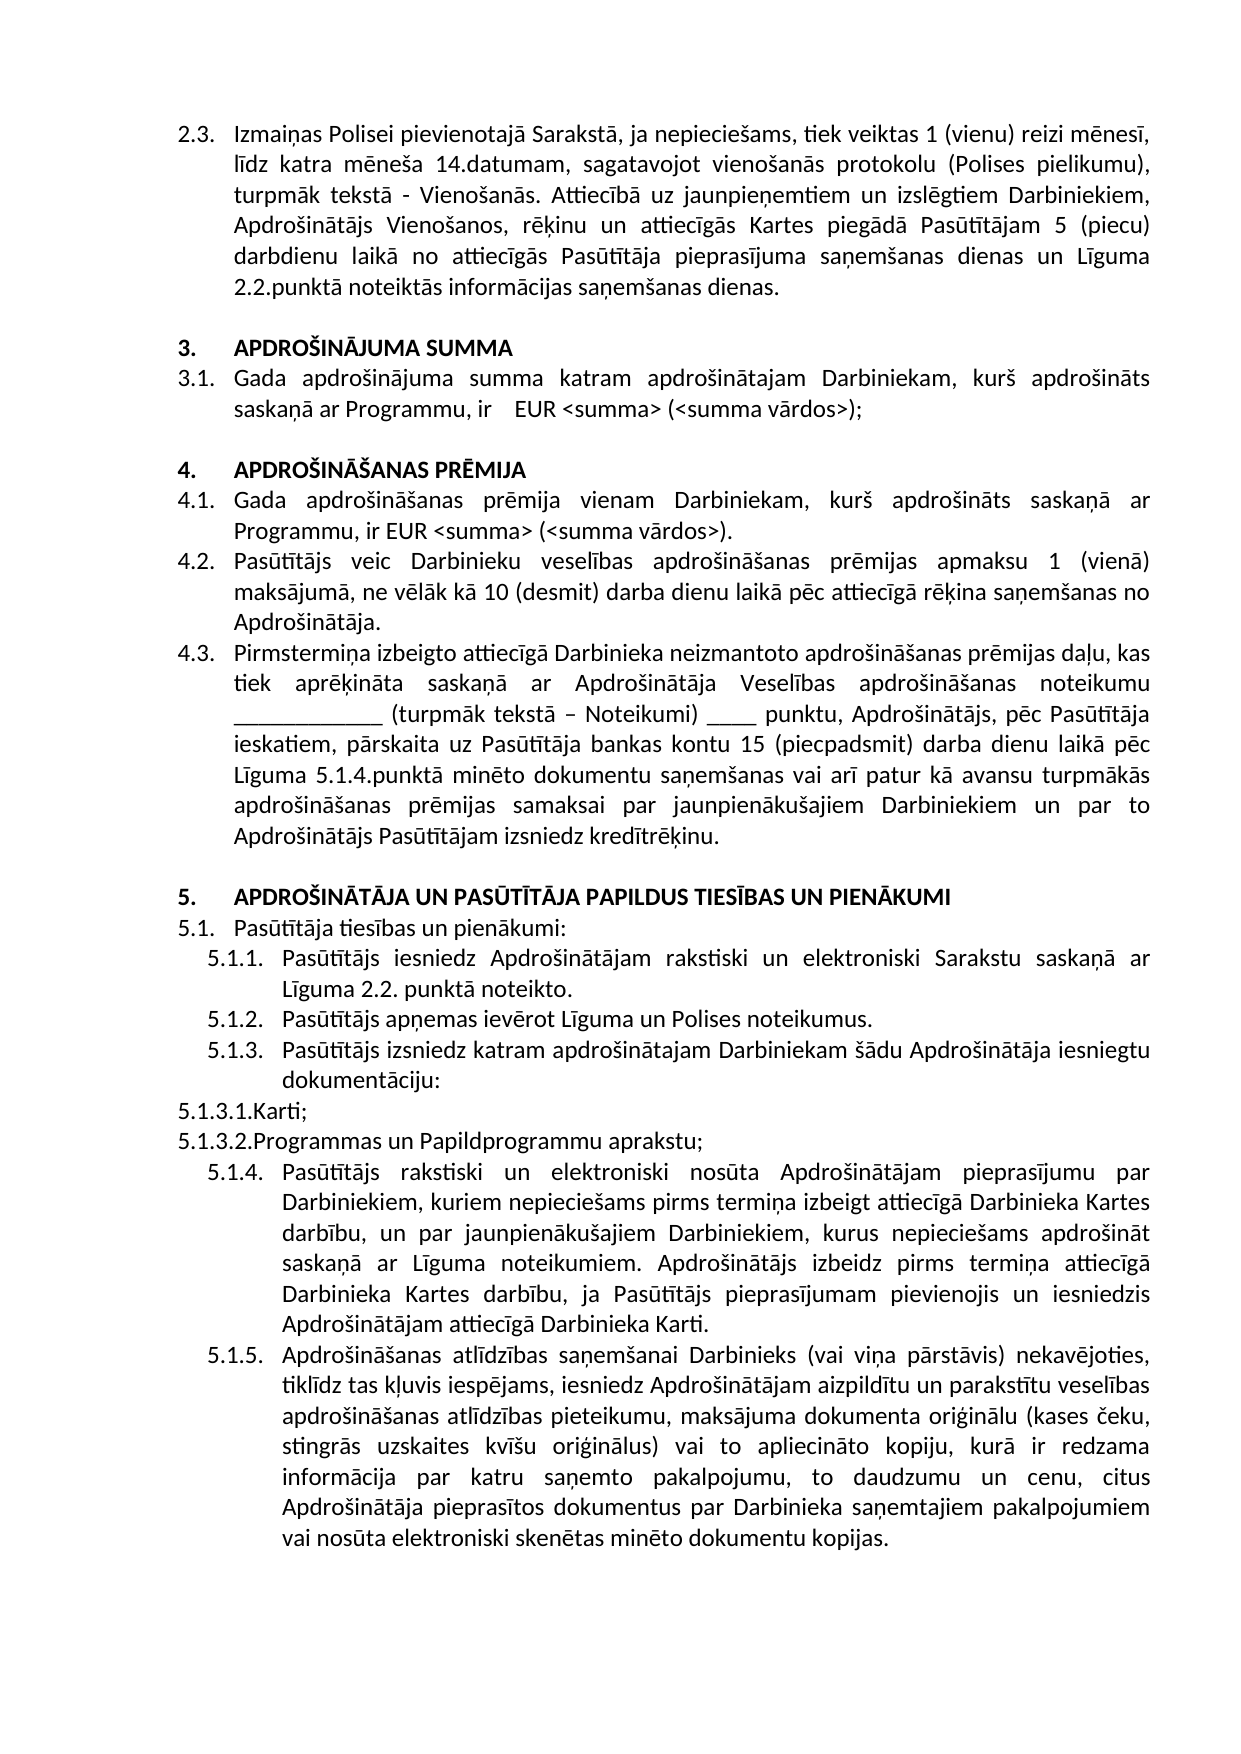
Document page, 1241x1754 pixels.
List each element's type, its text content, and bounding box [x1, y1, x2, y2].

list Pasūtītājs iesniedz Apdrošinātājam rakstiski un elektroniski Sarakstu saskaņā ar Līguma 2.2. punktā noteikto. [207, 942, 1152, 1003]
list Izmaiņas Polisei pievienotajā Sarakstā, ja nepieciešams, tiek veiktas 1 (vienu) reizi mēnesī, līdz katra mēneša 14.datumam, sagatavojot vienošanās protokolu (Polises pielikumu), turpmāk tekstā - Vienošanās. Attiecībā uz jaunpieņemtiem un izslēgtiem Darbiniekiem, Apdrošinātājs Vienošanos, rēķinu un attiecīgās Kartes piegādā Pasūtītājam 5 (piecu) darbdienu laikā no attiecīgās Pasūtītāja pieprasījuma saņemšanas dienas un Līguma 2.2.punktā noteiktās informācijas saņemšanas dienas. [177, 118, 1152, 301]
list APDROŠINĀŠANAS PRĒMIJA [177, 454, 1152, 484]
list Gada apdrošināšanas prēmija vienam Darbiniekam, kurš apdrošināts saskaņā ar Programmu, ir EUR <summa> (<summa vārdos>). [177, 484, 1152, 545]
text 5.1.3.2.Programmas un Papildprogrammu aprakstu; [177, 1125, 1152, 1156]
list Pasūtītāja tiesības un pienākumi: [177, 912, 1152, 942]
list Pasūtītājs veic Darbinieku veselības apdrošināšanas prēmijas apmaksu 1 (vienā) maksājumā, ne vēlāk kā 10 (desmit) darba dienu laikā pēc attiecīgā rēķina saņemšanas no Apdrošinātāja. [177, 545, 1152, 637]
text 5.1.3.1.Karti; [177, 1095, 1152, 1125]
list Pasūtītājs rakstiski un elektroniski nosūta Apdrošinātājam pieprasījumu par Darbiniekiem, kuriem nepieciešams pirms termiņa izbeigt attiecīgā Darbinieka Kartes darbību, un par jaunpienākušajiem Darbiniekiem, kurus nepieciešams apdrošināt saskaņā ar Līguma noteikumiem. Apdrošinātājs izbeidz pirms termiņa attiecīgā Darbinieka Kartes darbību, ja Pasūtītājs pieprasījumam pievienojis un iesniedzis Apdrošinātājam attiecīgā Darbinieka Karti. [207, 1156, 1152, 1339]
list APDROŠINĀJUMA SUMMA [177, 332, 1152, 362]
list Apdrošināšanas atlīdzības saņemšanai Darbinieks (vai viņa pārstāvis) nekavējoties, tiklīdz tas kļuvis iespējams, iesniedz Apdrošinātājam aizpildītu un parakstītu veselības apdrošināšanas atlīdzības pieteikumu, maksājuma dokumenta oriģinālu (kases čeku, stingrās uzskaites kvīšu oriģinālus) vai to apliecināto kopiju, kurā ir redzama informācija par katru saņemto pakalpojumu, to daudzumu un cenu, citus Apdrošinātāja pieprasītos dokumentus par Darbinieka saņemtajiem pakalpojumiem vai nosūta elektroniski skenētas minēto dokumentu kopijas. [207, 1339, 1152, 1553]
list Pasūtītājs izsniedz katram apdrošinātajam Darbiniekam šādu Apdrošinātāja iesniegtu dokumentāciju: [207, 1034, 1152, 1095]
list Gada apdrošinājuma summa katram apdrošinātajam Darbiniekam, kurš apdrošināts saskaņā ar Programmu, ir EUR <summa> (<summa vārdos>); [177, 362, 1152, 423]
list Pirmstermiņa izbeigto attiecīgā Darbinieka neizmantoto apdrošināšanas prēmijas daļu, kas tiek aprēķināta saskaņā ar Apdrošinātāja Veselības apdrošināšanas noteikumu ____________ (turpmāk tekstā – Noteikumi) ____ punktu, Apdrošinātājs, pēc Pasūtītāja ieskatiem, pārskaita uz Pasūtītāja bankas kontu 15 (piecpadsmit) darba dienu laikā pēc Līguma 5.1.4.punktā minēto dokumentu saņemšanas vai arī patur kā avansu turpmākās apdrošināšanas prēmijas samaksai par jaunpienākušajiem Darbiniekiem un par to Apdrošinātājs Pasūtītājam izsniedz kredītrēķinu. [177, 637, 1152, 851]
list Pasūtītājs apņemas ievērot Līguma un Polises noteikumus. [207, 1003, 1152, 1034]
list APDROŠINĀTĀJA UN PASŪTĪTĀJA PAPILDUS TIESĪBAS UN PIENĀKUMI [177, 881, 1152, 912]
